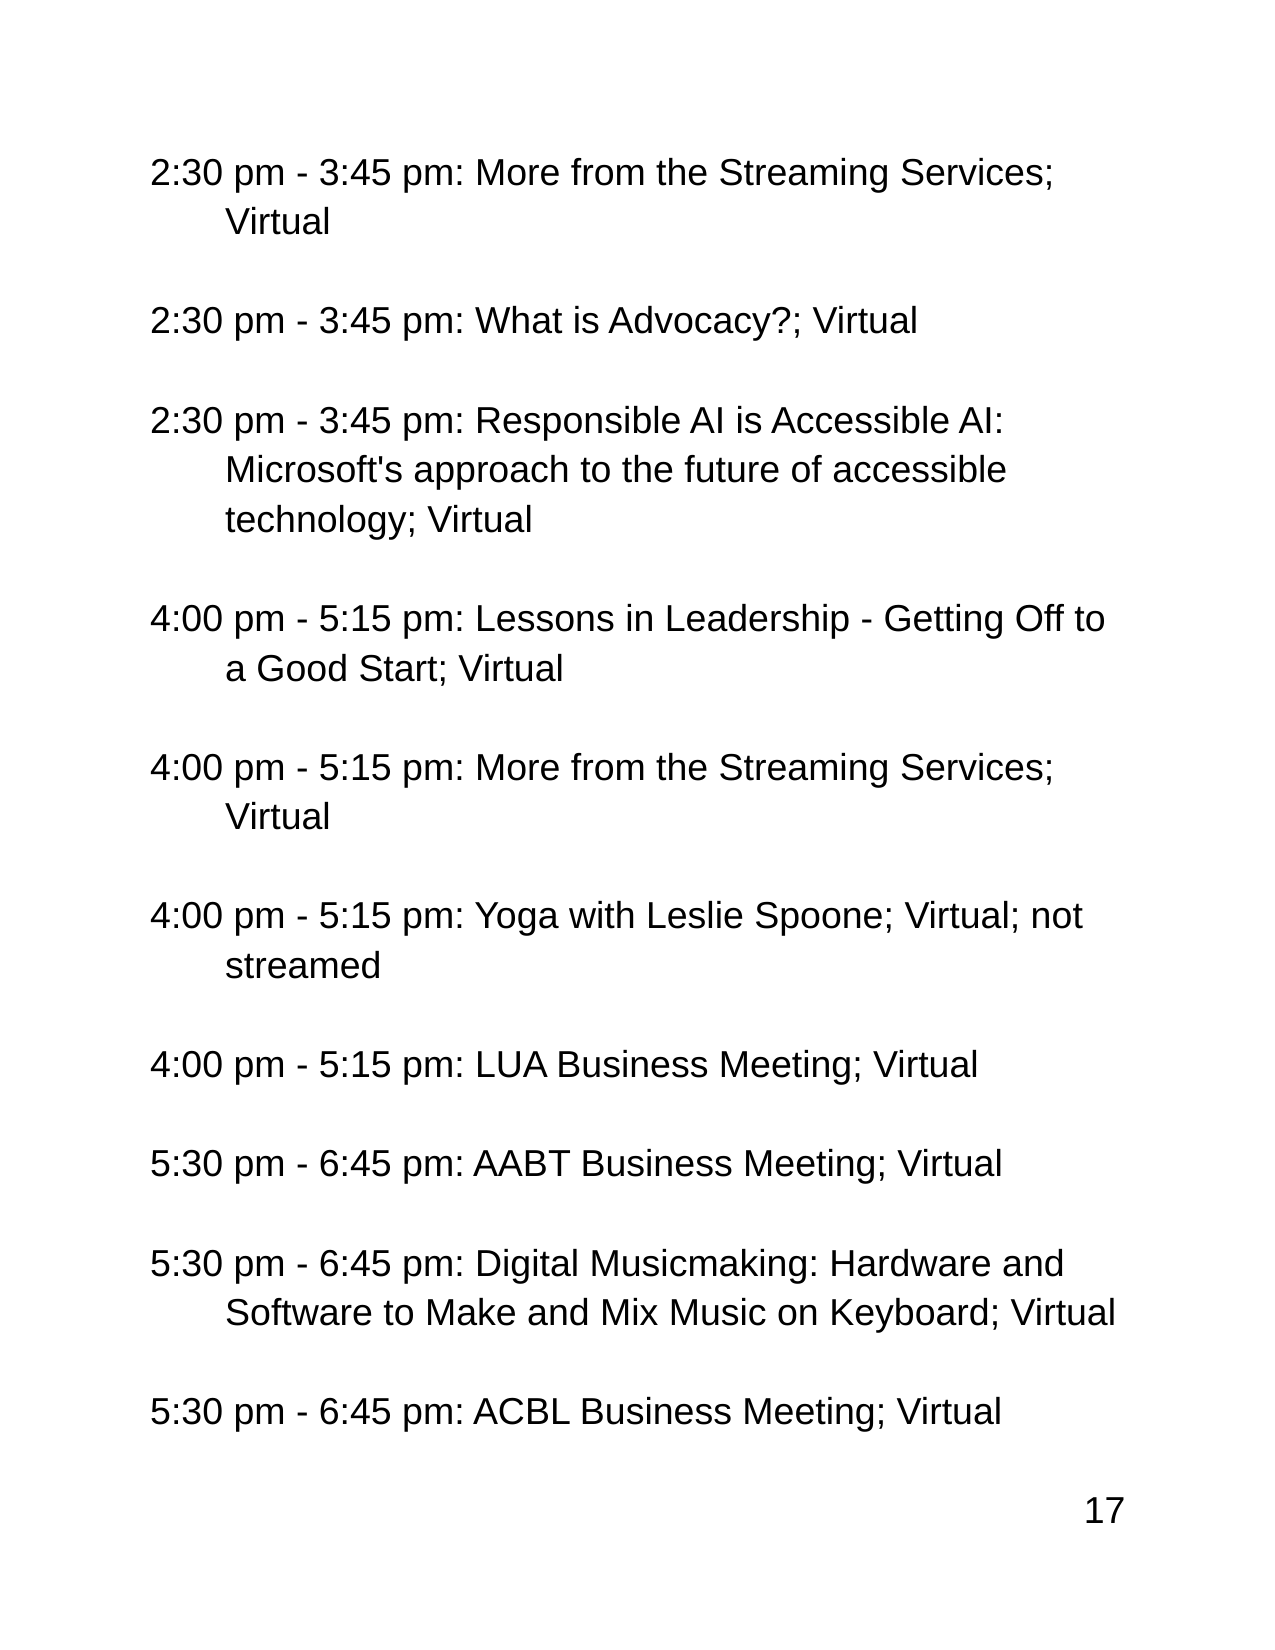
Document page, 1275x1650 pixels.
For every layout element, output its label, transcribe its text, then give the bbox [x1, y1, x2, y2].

text 2:30 pm - 3:45 pm: More from the Streaming Services; Virtual [150, 150, 1125, 243]
text 2:30 pm - 3:45 pm: What is Advocacy?; Virtual [150, 299, 1125, 342]
text 4:00 pm - 5:15 pm: LUA Business Meeting; Virtual [150, 1042, 1125, 1086]
text 4:00 pm - 5:15 pm: Lessons in Leadership - Getting Off to a Good Start; Virtual [150, 596, 1125, 689]
text 5:30 pm - 6:45 pm: Digital Musicmaking: Hardware and Software to Make and Mix Music on Keyboard; Virtual [150, 1241, 1125, 1333]
text 4:00 pm - 5:15 pm: More from the Streaming Services; Virtual [150, 745, 1125, 838]
text 5:30 pm - 6:45 pm: AABT Business Meeting; Virtual [150, 1142, 1125, 1185]
text 5:30 pm - 6:45 pm: ACBL Business Meeting; Virtual [150, 1389, 1125, 1433]
text 2:30 pm - 3:45 pm: Responsible AI is Accessible AI: Microsoft's approach to the future of accessible technology; Virtual [150, 398, 1125, 540]
text 4:00 pm - 5:15 pm: Yoga with Leslie Spoone; Virtual; not streamed [150, 894, 1125, 986]
